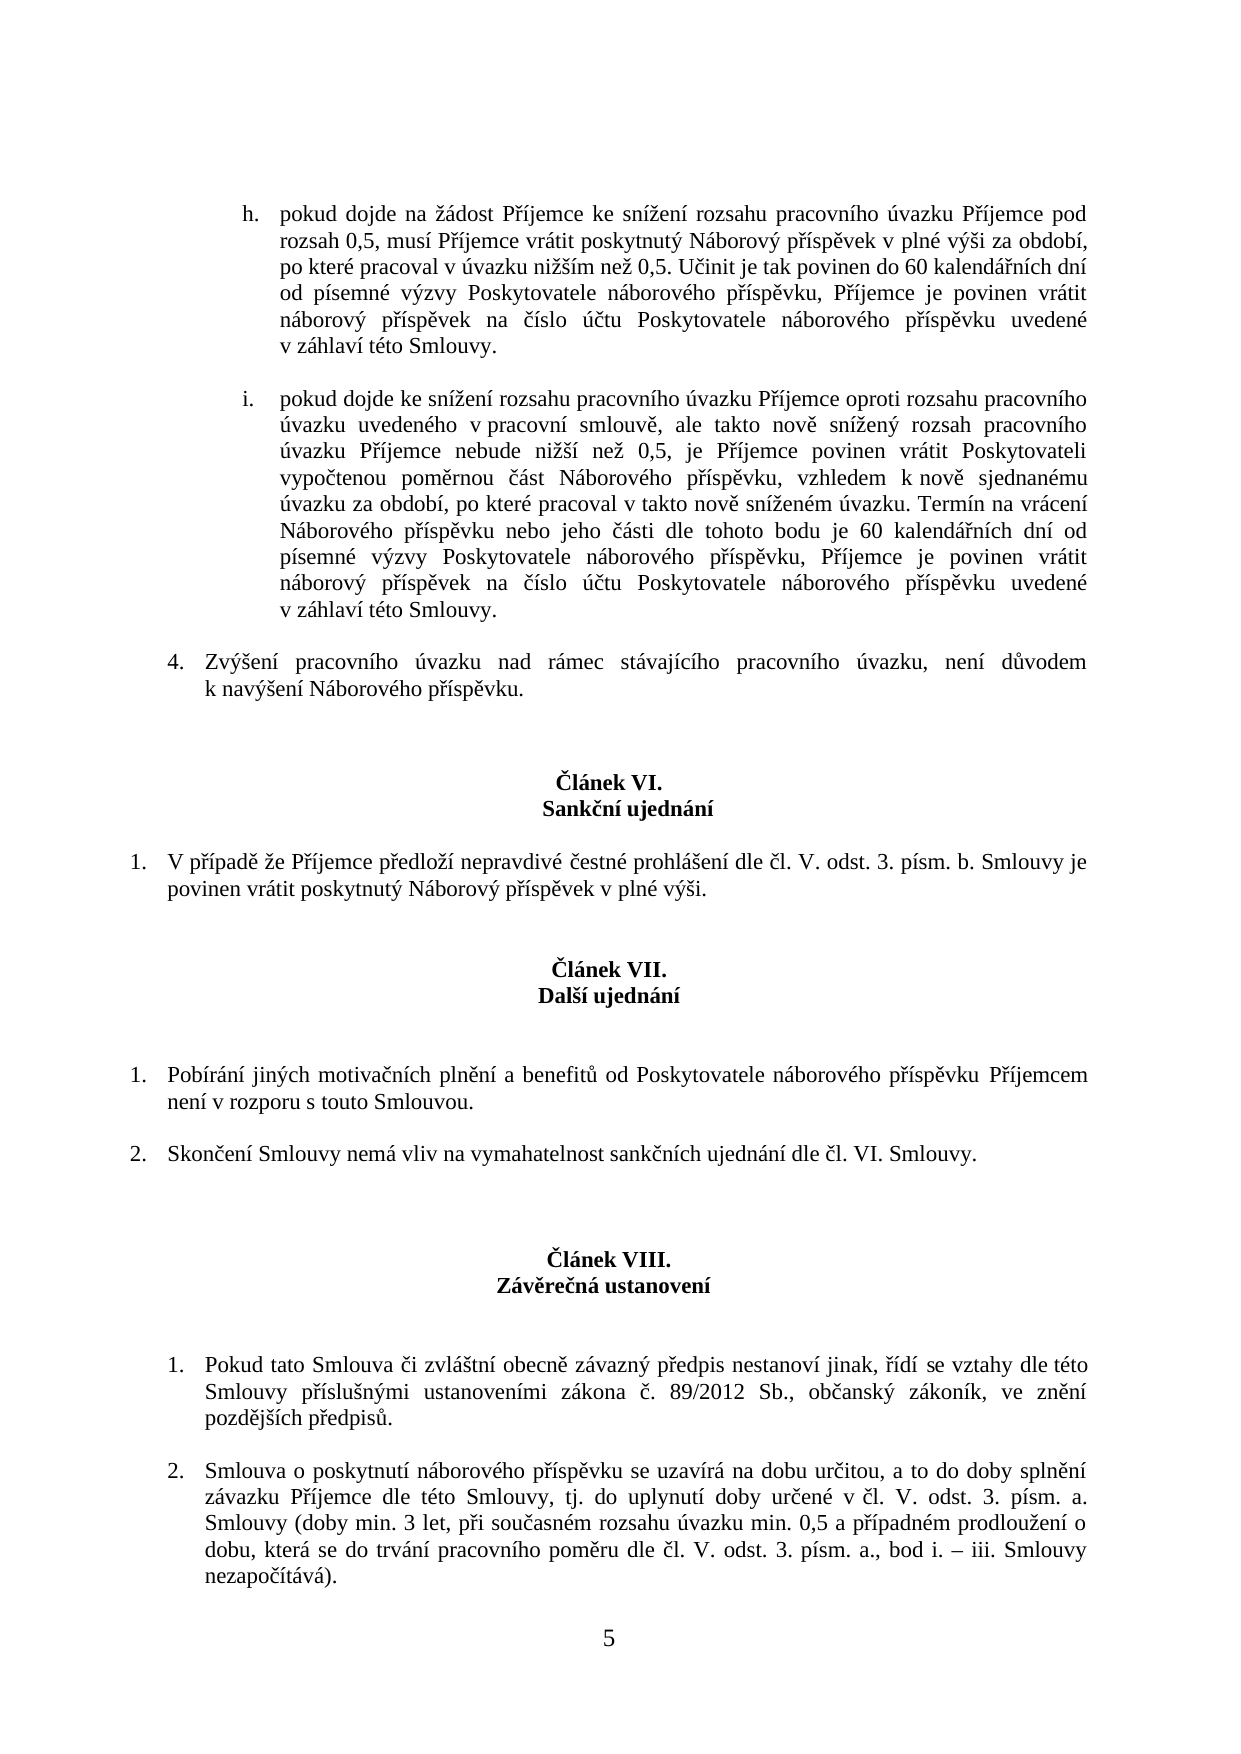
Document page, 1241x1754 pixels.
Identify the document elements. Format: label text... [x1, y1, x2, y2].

text Článek VII. [129, 956, 1088, 982]
list Skončení Smlouvy nemá vliv na vymahatelnost sankčních ujednání dle čl. VI. Smlouvy. [129, 1141, 1088, 1167]
list pokud dojde ke snížení rozsahu pracovního úvazku Příjemce oproti rozsahu pracovního úvazku uvedeného v pracovní smlouvě, ale takto nově snížený rozsah pracovního úvazku Příjemce nebude nižší než 0,5, je Příjemce povinen vrátit Poskytovateli vypočtenou poměrnou část Náborového příspěvku, vzhledem k nově sjednanému úvazku za období, po které pracoval v takto nově sníženém úvazku. Termín na vrácení Náborového příspěvku nebo jeho části dle tohoto bodu je 60 kalendářních dní od písemné výzvy Poskytovatele náborového příspěvku, Příjemce je povinen vrátit náborový příspěvek na číslo účtu Poskytovatele náborového příspěvku uvedené v záhlaví této Smlouvy. [242, 385, 1088, 622]
list pokud dojde na žádost Příjemce ke snížení rozsahu pracovního úvazku Příjemce pod rozsah 0,5, musí Příjemce vrátit poskytnutý Náborový příspěvek v plné výši za období, po které pracoval v úvazku nižším než 0,5. Učinit je tak povinen do 60 kalendářních dní od písemné výzvy Poskytovatele náborového příspěvku, Příjemce je povinen vrátit náborový příspěvek na číslo účtu Poskytovatele náborového příspěvku uvedené v záhlaví této Smlouvy. [242, 200, 1088, 358]
list Zvýšení pracovního úvazku nad rámec stávajícího pracovního úvazku, není důvodem k navýšení Náborového příspěvku. [167, 648, 1088, 701]
list V případě že Příjemce předloží nepravdivé čestné prohlášení dle čl. V. odst. 3. písm. b. Smlouvy je povinen vrátit poskytnutý Náborový příspěvek v plné výši. [129, 848, 1088, 901]
text Další ujednání [129, 982, 1088, 1009]
text Článek VIII. [129, 1246, 1088, 1272]
text Článek VI. [129, 769, 1088, 796]
list Pobírání jiných motivačních plnění a benefitů od Poskytovatele náborového příspěvku Příjemcem není v rozporu s touto Smlouvou. [129, 1061, 1088, 1114]
list Smlouva o poskytnutí náborového příspěvku se uzavírá na dobu určitou, a to do doby splnění závazku Příjemce dle této Smlouvy, tj. do uplynutí doby určené v čl. V. odst. 3. písm. a. Smlouvy (doby min. 3 let, při současném rozsahu úvazku min. 0,5 a případném prodloužení o dobu, která se do trvání pracovního poměru dle čl. V. odst. 3. písm. a., bod i. – iii. Smlouvy nezapočítává). [167, 1457, 1088, 1588]
text Sankční ujednání [167, 796, 1088, 822]
list Pokud tato Smlouva či zvláštní obecně závazný předpis nestanoví jinak, řídí se vztahy dle této Smlouvy příslušnými ustanoveními zákona č. 89/2012 Sb., občanský zákoník, ve znění pozdějších předpisů. [167, 1351, 1088, 1430]
text Závěrečná ustanovení [454, 1272, 752, 1299]
